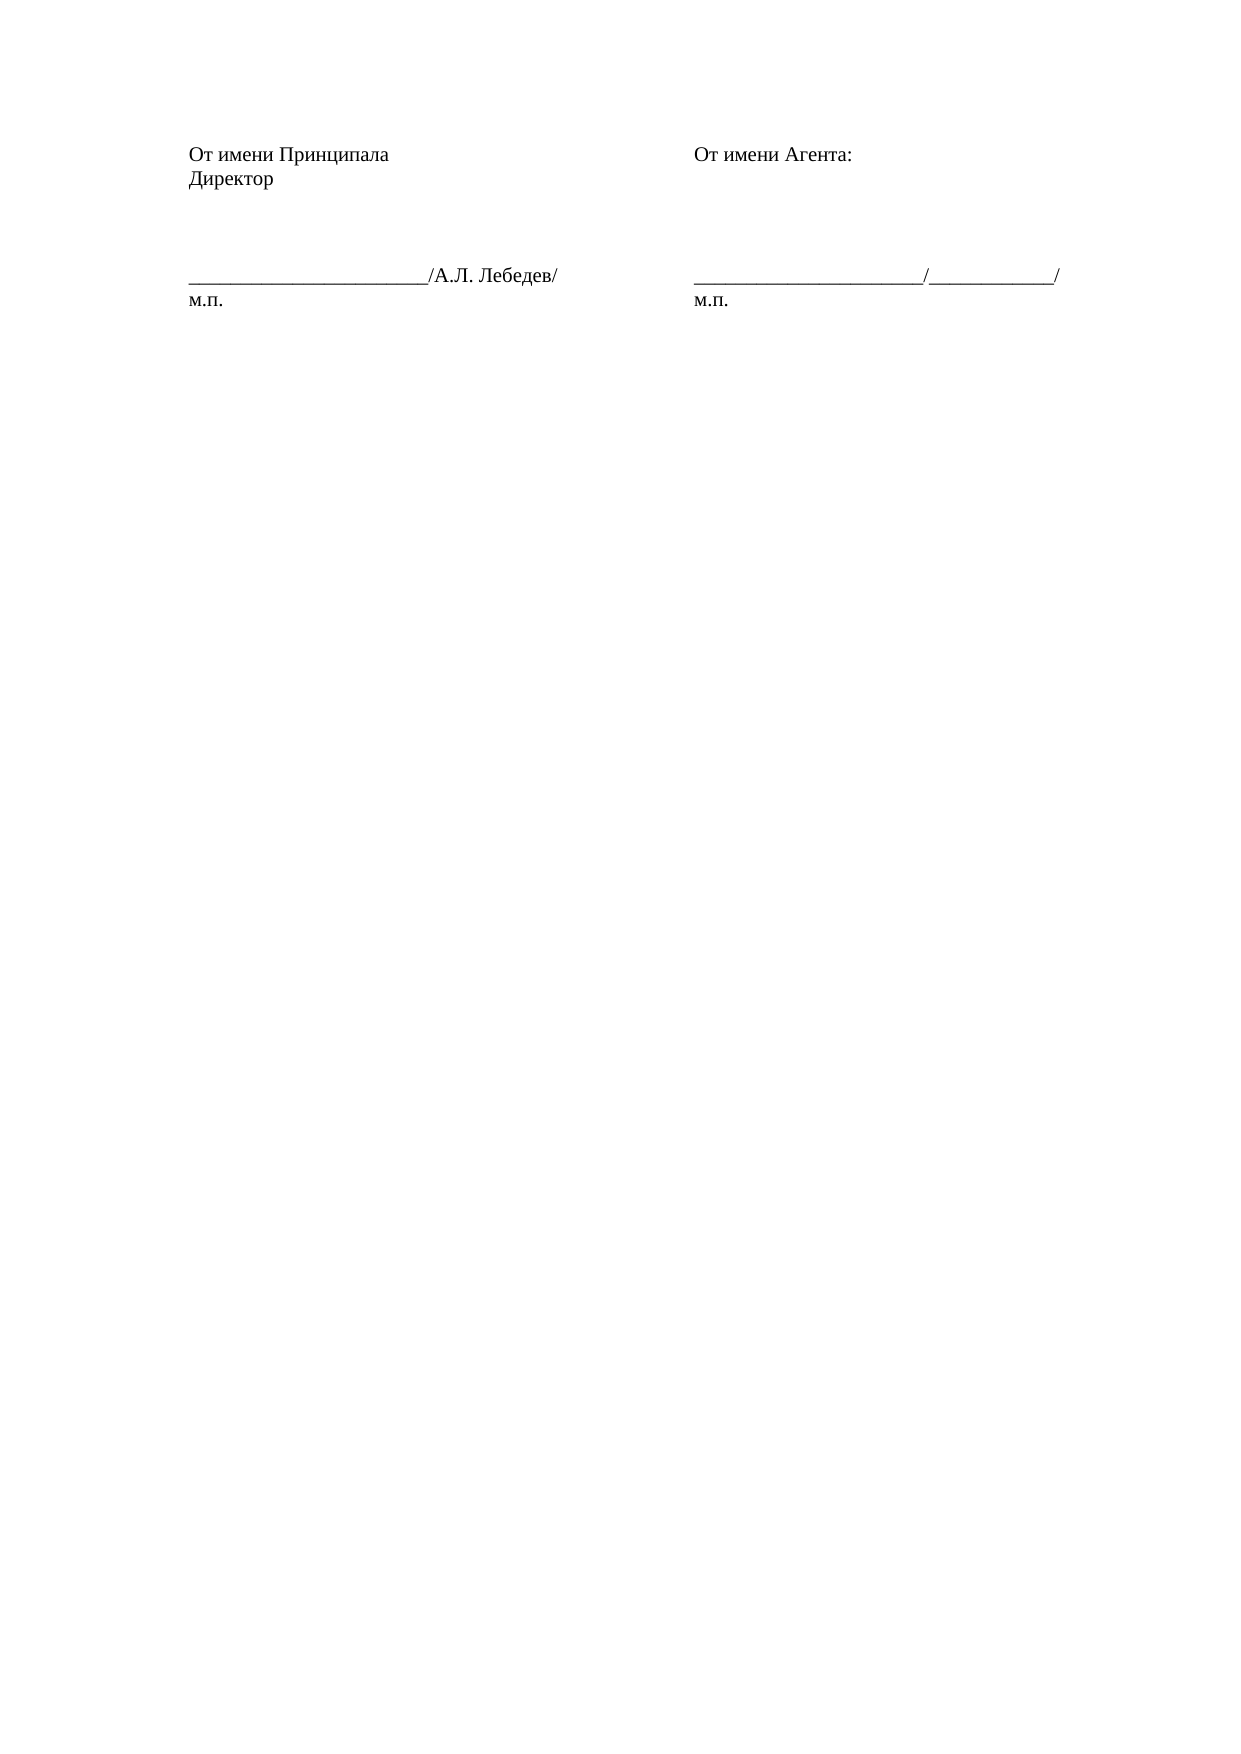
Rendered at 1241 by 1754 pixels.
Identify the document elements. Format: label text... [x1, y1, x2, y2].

table_cell От имени Агента: ______________________/____________/ м.п. [694, 118, 1176, 311]
table_cell От имени Принципала Директор _______________________/А.Л. Лебедев/ м.п. [189, 118, 694, 311]
